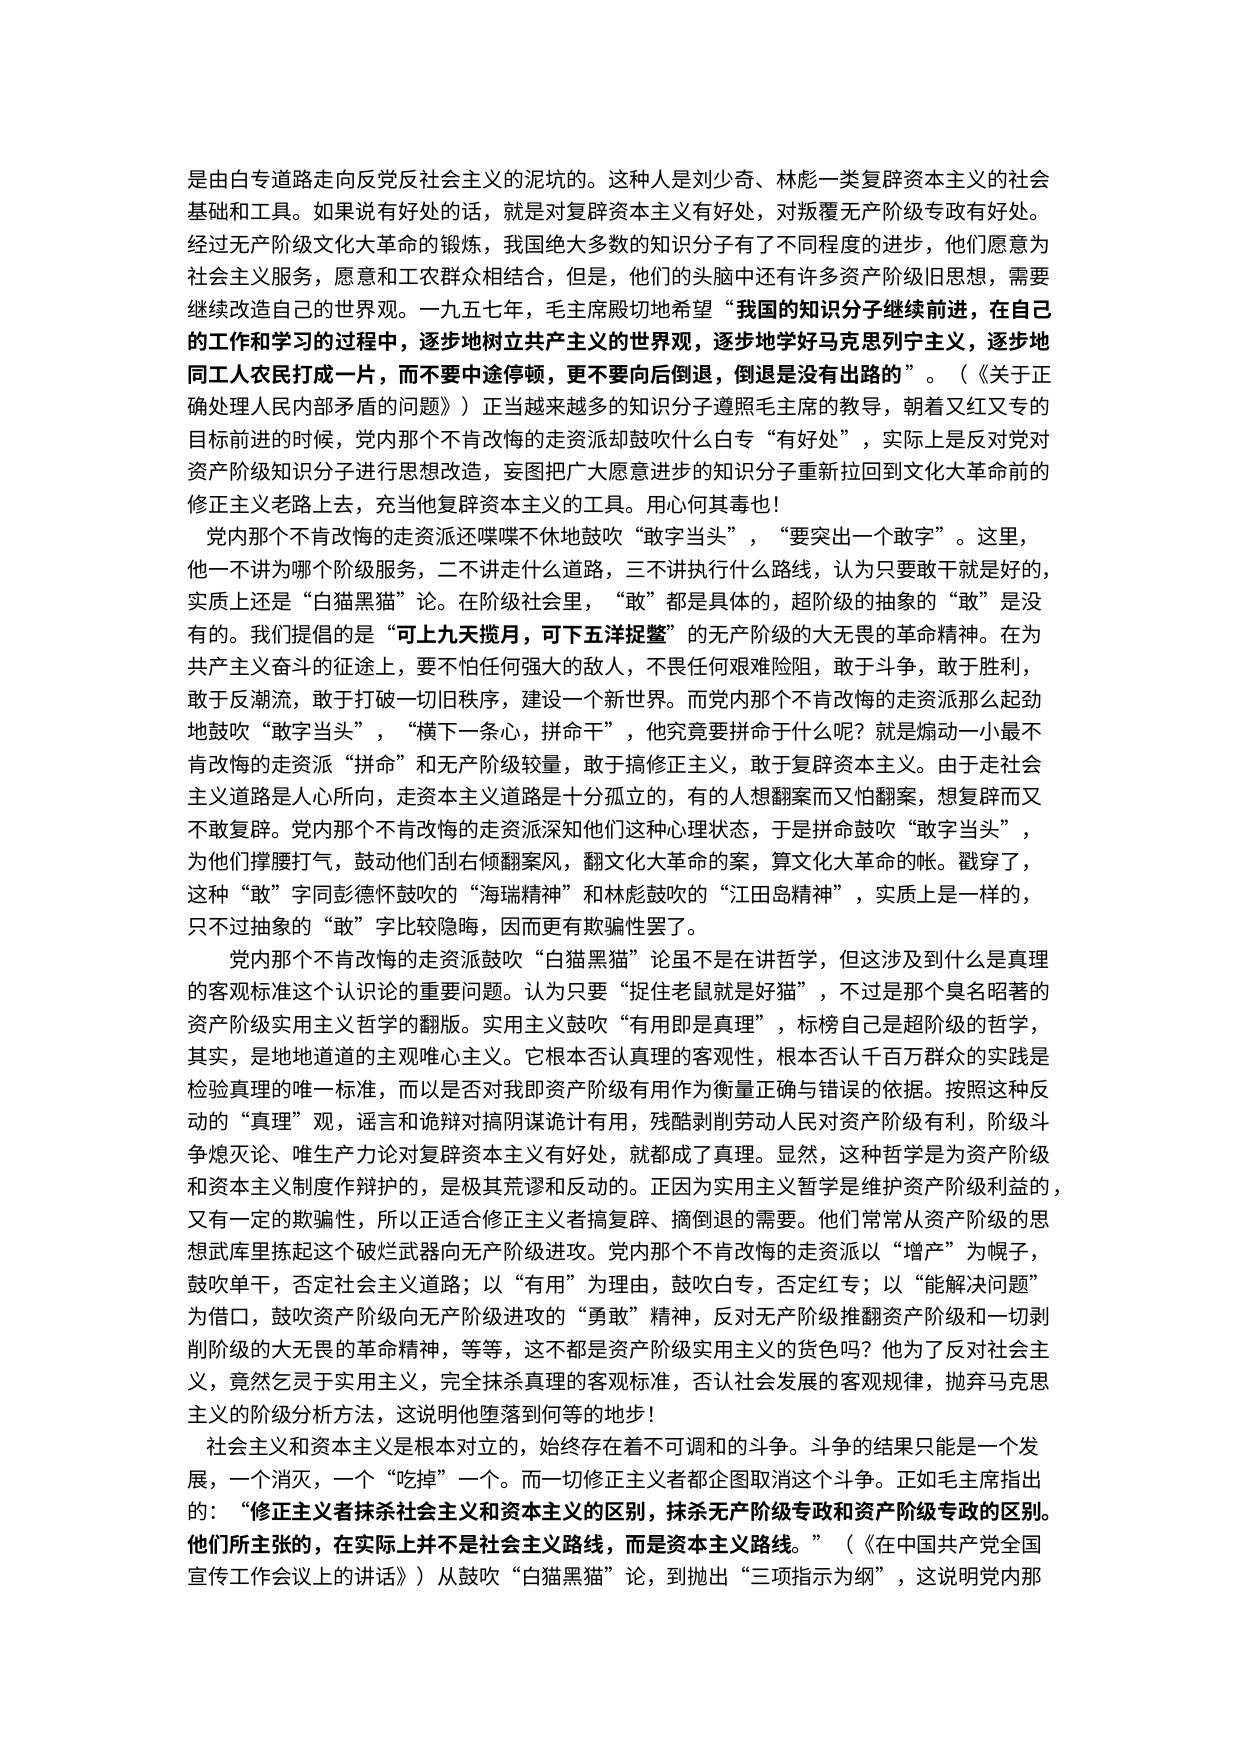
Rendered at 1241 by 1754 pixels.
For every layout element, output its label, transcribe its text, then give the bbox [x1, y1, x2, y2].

text 党内那个不肯改悔的走资派鼓吹“白猫黑猫”论虽不是在讲哲学，但这涉及到什么是真理的客观标准这个认识论的重要问题。认为只要“捉住老鼠就是好猫”，不过是那个臭名昭著的资产阶级实用主义哲学的翻版。实用主义鼓吹“有用即是真理”，标榜自己是超阶级的哲学，其实，是地地道道的主观唯心主义。它根本否认真理的客观性，根本否认千百万群众的实践是检验真理的唯一标准，而以是否对我即资产阶级有用作为衡量正确与错误的依据。按照这种反动的“真理”观，谣言和诡辩对搞阴谋诡计有用，残酷剥削劳动人民对资产阶级有利，阶级斗争熄灭论、唯生产力论对复辟资本主义有好处，就都成了真理。显然，这种哲学是为资产阶级和资本主义制度作辩护的，是极其荒谬和反动的。正因为实用主义暂学是维护资产阶级利益的，又有一定的欺骗性，所以正适合修正主义者搞复辟、摘倒退的需要。他们常常从资产阶级的思想武库里拣起这个破烂武器向无产阶级进攻。党内那个不肯改悔的走资派以“增产”为幌子，鼓吹单干，否定社会主义道路；以“有用”为理由，鼓吹白专，否定红专；以“能解决问题”为借口，鼓吹资产阶级向无产阶级进攻的“勇敢”精神，反对无产阶级推翻资产阶级和一切剥削阶级的大无畏的革命精神，等等，这不都是资产阶级实用主义的货色吗？他为了反对社会主义，竟然乞灵于实用主义，完全抹杀真理的客观标准，否认社会发展的客观规律，抛弃马克思主义的阶级分析方法，这说明他堕落到何等的地步！ [187, 942, 1053, 1429]
text 党内那个不肯改悔的走资派还喋喋不休地鼓吹“敢字当头”，“要突出一个敢字”。这里，他一不讲为哪个阶级服务，二不讲走什么道路，三不讲执行什么路线，认为只要敢干就是好的，实质上还是“白猫黑猫”论。在阶级社会里，“敢”都是具体的，超阶级的抽象的“敢”是没有的。我们提倡的是“可上九天揽月，可下五洋捉鳖”的无产阶级的大无畏的革命精神。在为共产主义奋斗的征途上，要不怕任何强大的敌人，不畏任何艰难险阻，敢于斗争，敢于胜利，敢于反潮流，敢于打破一切旧秩序，建设一个新世界。而党内那个不肯改悔的走资派那么起劲地鼓吹“敢字当头”，“横下一条心，拼命干”，他究竟要拼命于什么呢？就是煽动一小最不肯改悔的走资派“拼命”和无产阶级较量，敢于搞修正主义，敢于复辟资本主义。由于走社会主义道路是人心所向，走资本主义道路是十分孤立的，有的人想翻案而又怕翻案，想复辟而又不敢复辟。党内那个不肯改悔的走资派深知他们这种心理状态，于是拼命鼓吹“敢字当头”，为他们撑腰打气，鼓动他们刮右倾翻案风，翻文化大革命的案，算文化大革命的帐。戳穿了，这种“敢”字同彭德怀鼓吹的“海瑞精神”和林彪鼓吹的“江田岛精神”，实质上是一样的，只不过抽象的“敢”字比较隐晦，因而更有欺骗性罢了。 [187, 519, 1053, 942]
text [187, 162, 1053, 519]
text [187, 1429, 1053, 1592]
